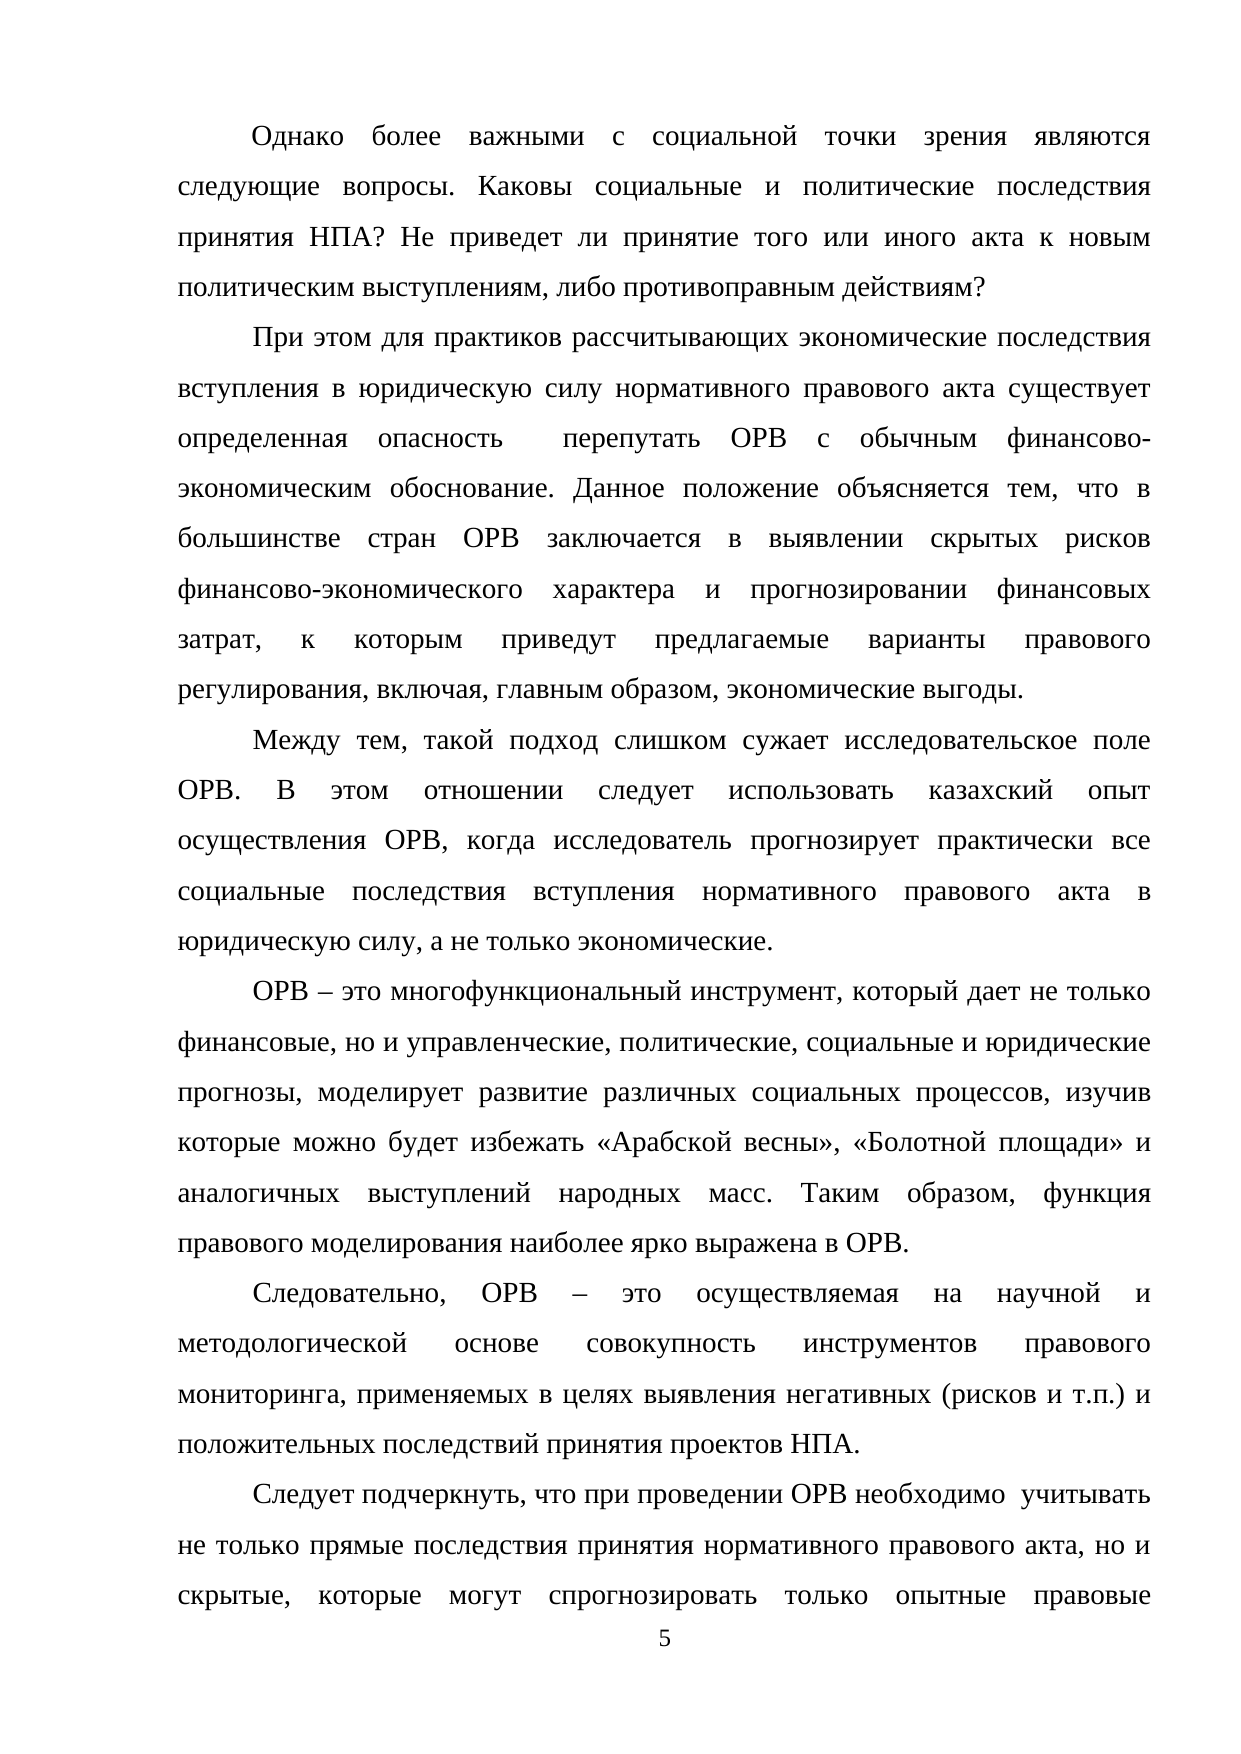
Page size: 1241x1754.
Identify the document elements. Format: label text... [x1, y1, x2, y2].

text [177, 1477, 1152, 1611]
text При этом для практиков рассчитывающих экономические последствия вступления в юридическую силу нормативного правового акта существует определенная опасность перепутать ОРВ с обычным финансово-экономическим обоснование. Данное положение объясняется тем, что в большинстве стран ОРВ заключается в выявлении скрытых рисков финансово-экономического характера и прогнозировании финансовых затрат, к которым приведут предлагаемые варианты правового регулирования, включая, главным образом, экономические выгоды. [177, 319, 1152, 705]
text Следовательно, ОРВ – это осуществляемая на научной и методологической основе совокупность инструментов правового мониторинга, применяемых в целях выявления негативных (рисков и т.п.) и положительных последствий принятия проектов НПА. [177, 1275, 1152, 1460]
text Однако более важными с социальной точки зрения являются следующие вопросы. Каковы социальные и политические последствия принятия НПА? Не приведет ли принятие того или иного акта к новым политическим выступлениям, либо противоправным действиям? [177, 118, 1152, 303]
text ОРВ – это многофункциональный инструмент, который дает не только финансовые, но и управленческие, политические, социальные и юридические прогнозы, моделирует развитие различных социальных процессов, изучив которые можно будет избежать «Арабской весны», «Болотной площади» и аналогичных выступлений народных масс. Таким образом, функция правового моделирования наиболее ярко выражена в ОРВ. [177, 973, 1152, 1258]
text Между тем, такой подход слишком сужает исследовательское поле ОРВ. В этом отношении следует использовать казахский опыт осуществления ОРВ, когда исследователь прогнозирует практически все социальные последствия вступления нормативного правового акта в юридическую силу, а не только экономические. [177, 722, 1152, 957]
